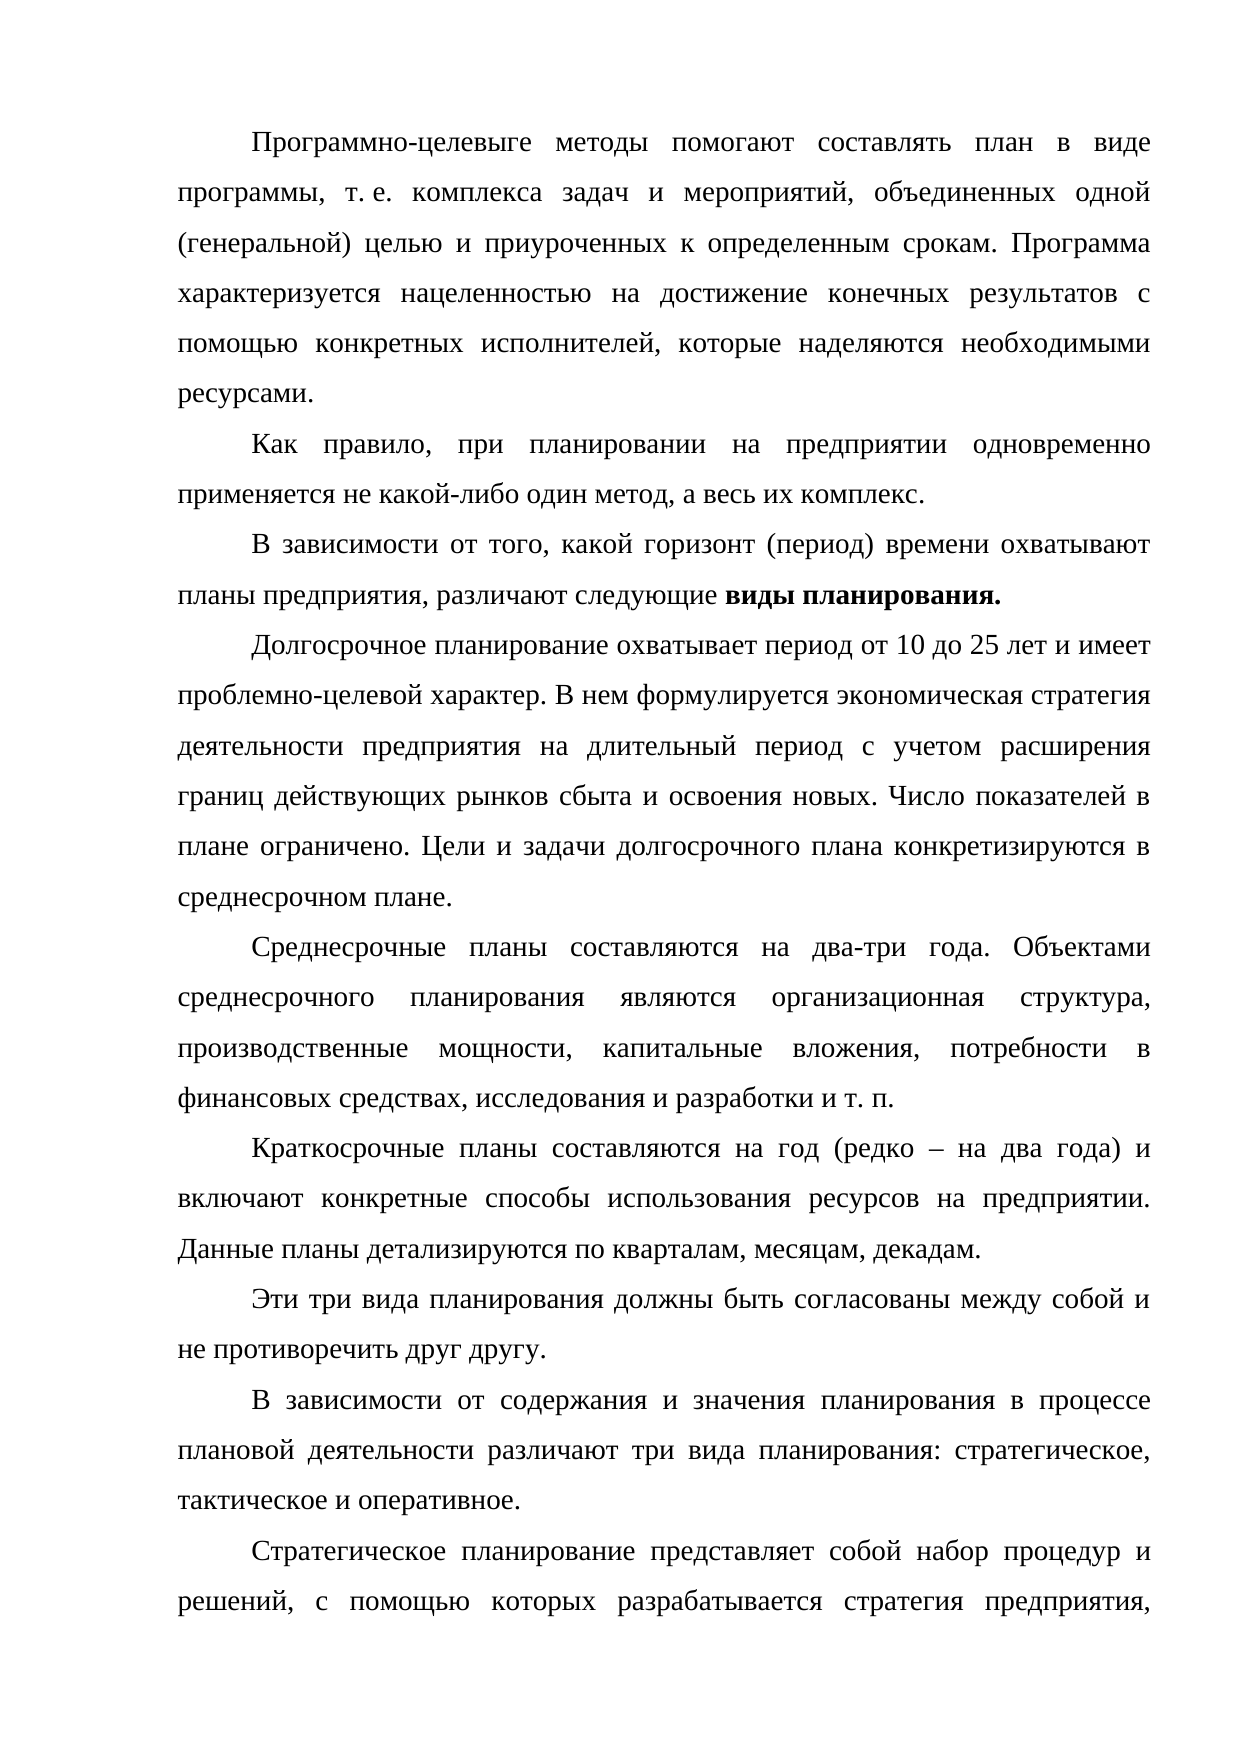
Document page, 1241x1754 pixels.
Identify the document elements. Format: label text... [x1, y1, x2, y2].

text В зависимости от того, какой горизонт (период) времени охватывают планы предприятия, различают следующие виды планирования. [177, 527, 1152, 610]
text Среднесрочные планы составляются на два-три года. Объектами среднесрочного планирования являются организационная структура, производственные мощности, капитальные вложения, потребности в финансовых средствах, исследования и разработки и т. п. [177, 929, 1152, 1113]
text В зависимости от содержания и значения планирования в процессе плановой деятельности различают три вида планирования: стратегическое, тактическое и оперативное. [177, 1382, 1152, 1516]
text Эти три вида планирования должны быть согласованы между собой и не противоречить друг другу. [177, 1281, 1152, 1365]
text Как правило, при планировании на предприятии одновременно применяется не какой-либо один метод, а весь их комплекс. [177, 426, 1152, 510]
text Программно-целевыге методы помогают составлять план в виде программы, т. е. комплекса задач и мероприятий, объединенных одной (генеральной) целью и приуроченных к определенным срокам. Программа характеризуется нацеленностью на достижение конечных результатов с помощью конкретных исполнителей, которые наделяются необходимыми ресурсами. [177, 124, 1152, 409]
text Краткосрочные планы составляются на год (редко – на два года) и включают конкретные способы использования ресурсов на предприятии. Данные планы детализируются по кварталам, месяцам, декадам. [177, 1130, 1152, 1264]
text Долгосрочное планирование охватывает период от 10 до 25 лет и имеет проблемно-целевой характер. В нем формулируется экономическая стратегия деятельности предприятия на длительный период с учетом расширения границ действующих рынков сбыта и освоения новых. Число показателей в плане ограничено. Цели и задачи долгосрочного плана конкретизируются в среднесрочном плане. [177, 627, 1152, 912]
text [177, 1533, 1152, 1617]
